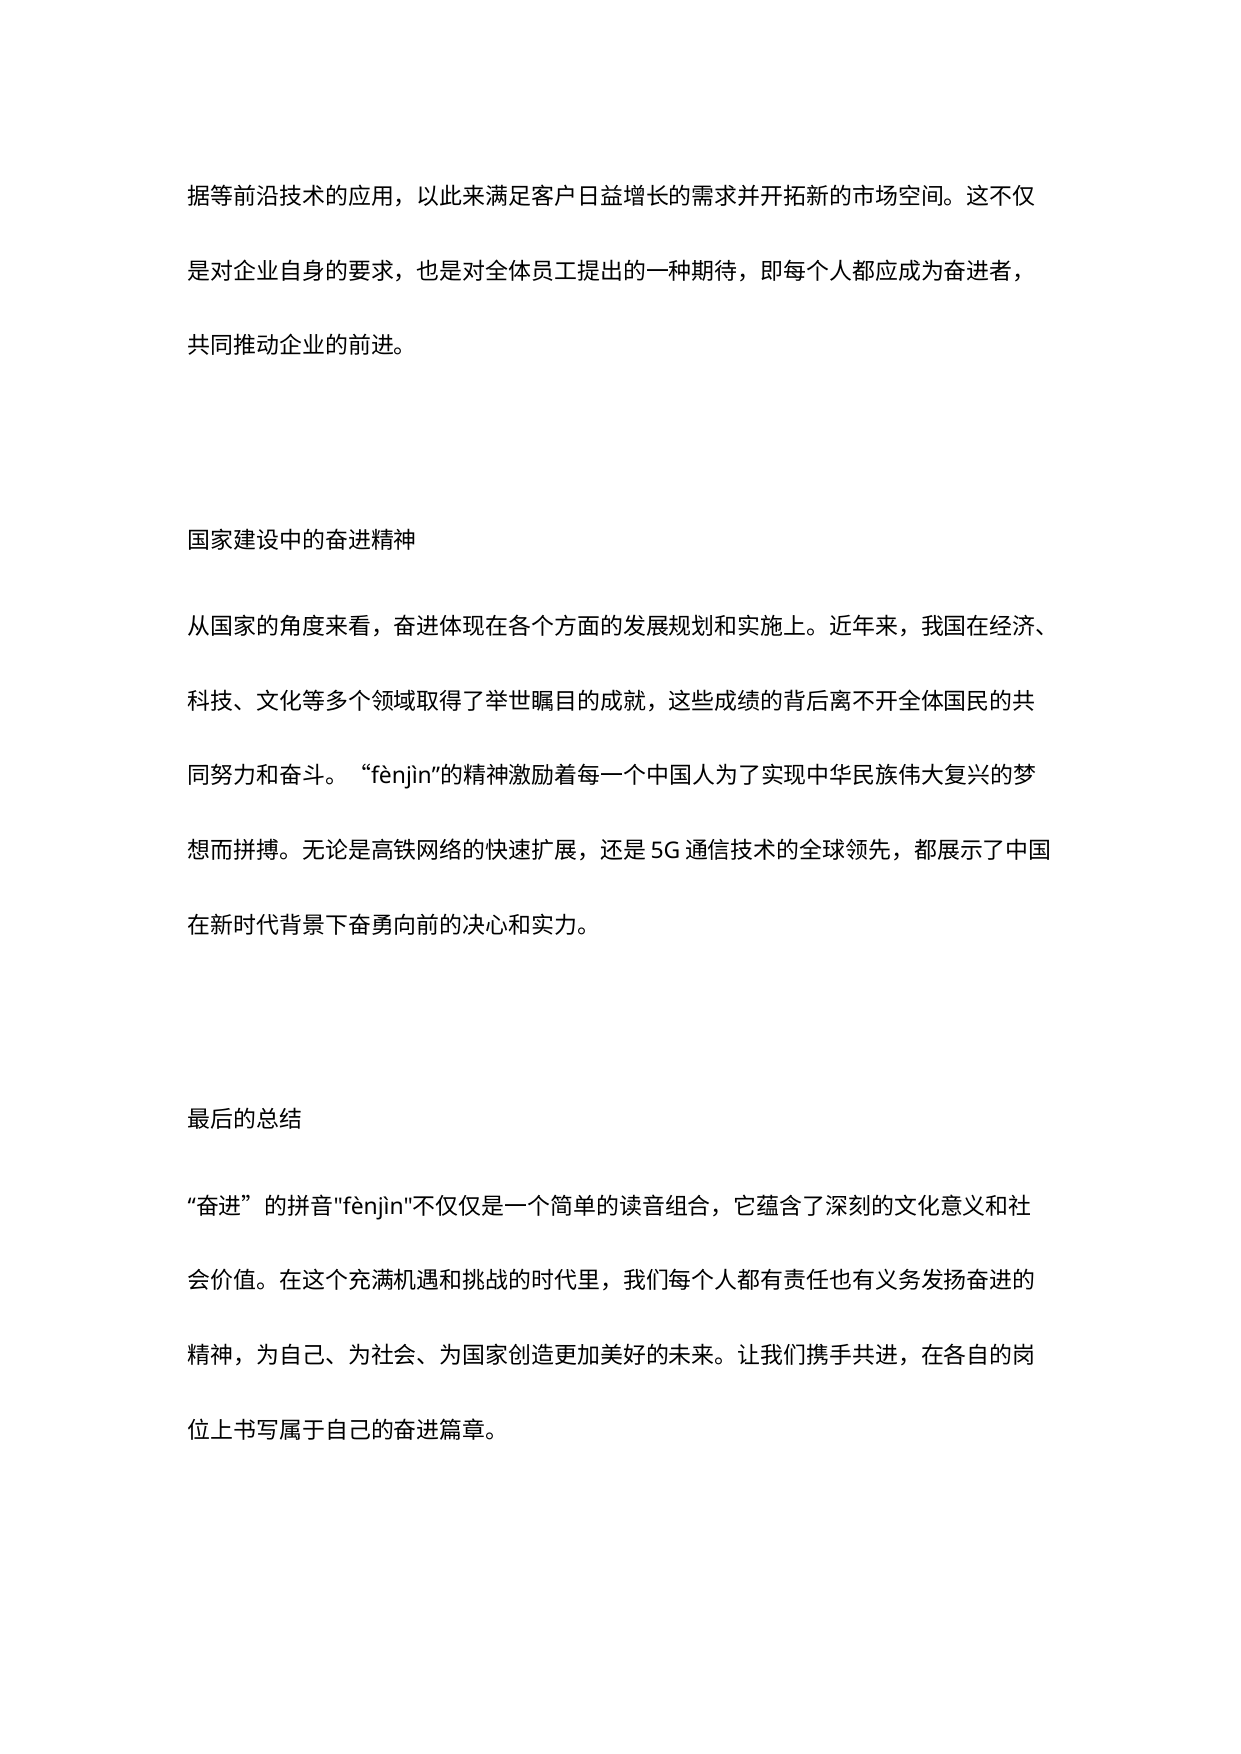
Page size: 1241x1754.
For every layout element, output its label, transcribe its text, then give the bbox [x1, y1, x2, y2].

text 最后的总结 [187, 1085, 1053, 1150]
text “奋进”的拼音"fènjìn"不仅仅是一个简单的读音组合，它蕴含了深刻的文化意义和社会价值。在这个充满机遇和挑战的时代里，我们每个人都有责任也有义务发扬奋进的精神，为自己、为社会、为国家创造更加美好的未来。让我们携手共进，在各自的岗位上书写属于自己的奋进篇章。 [187, 1172, 1053, 1461]
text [187, 162, 1053, 376]
text 国家建设中的奋进精神 [187, 506, 1053, 571]
text 从国家的角度来看，奋进体现在各个方面的发展规划和实施上。近年来，我国在经济、科技、文化等多个领域取得了举世瞩目的成就，这些成绩的背后离不开全体国民的共同努力和奋斗。“fènjìn”的精神激励着每一个中国人为了实现中华民族伟大复兴的梦想而拼搏。无论是高铁网络的快速扩展，还是5G通信技术的全球领先，都展示了中国在新时代背景下奋勇向前的决心和实力。 [187, 592, 1053, 956]
